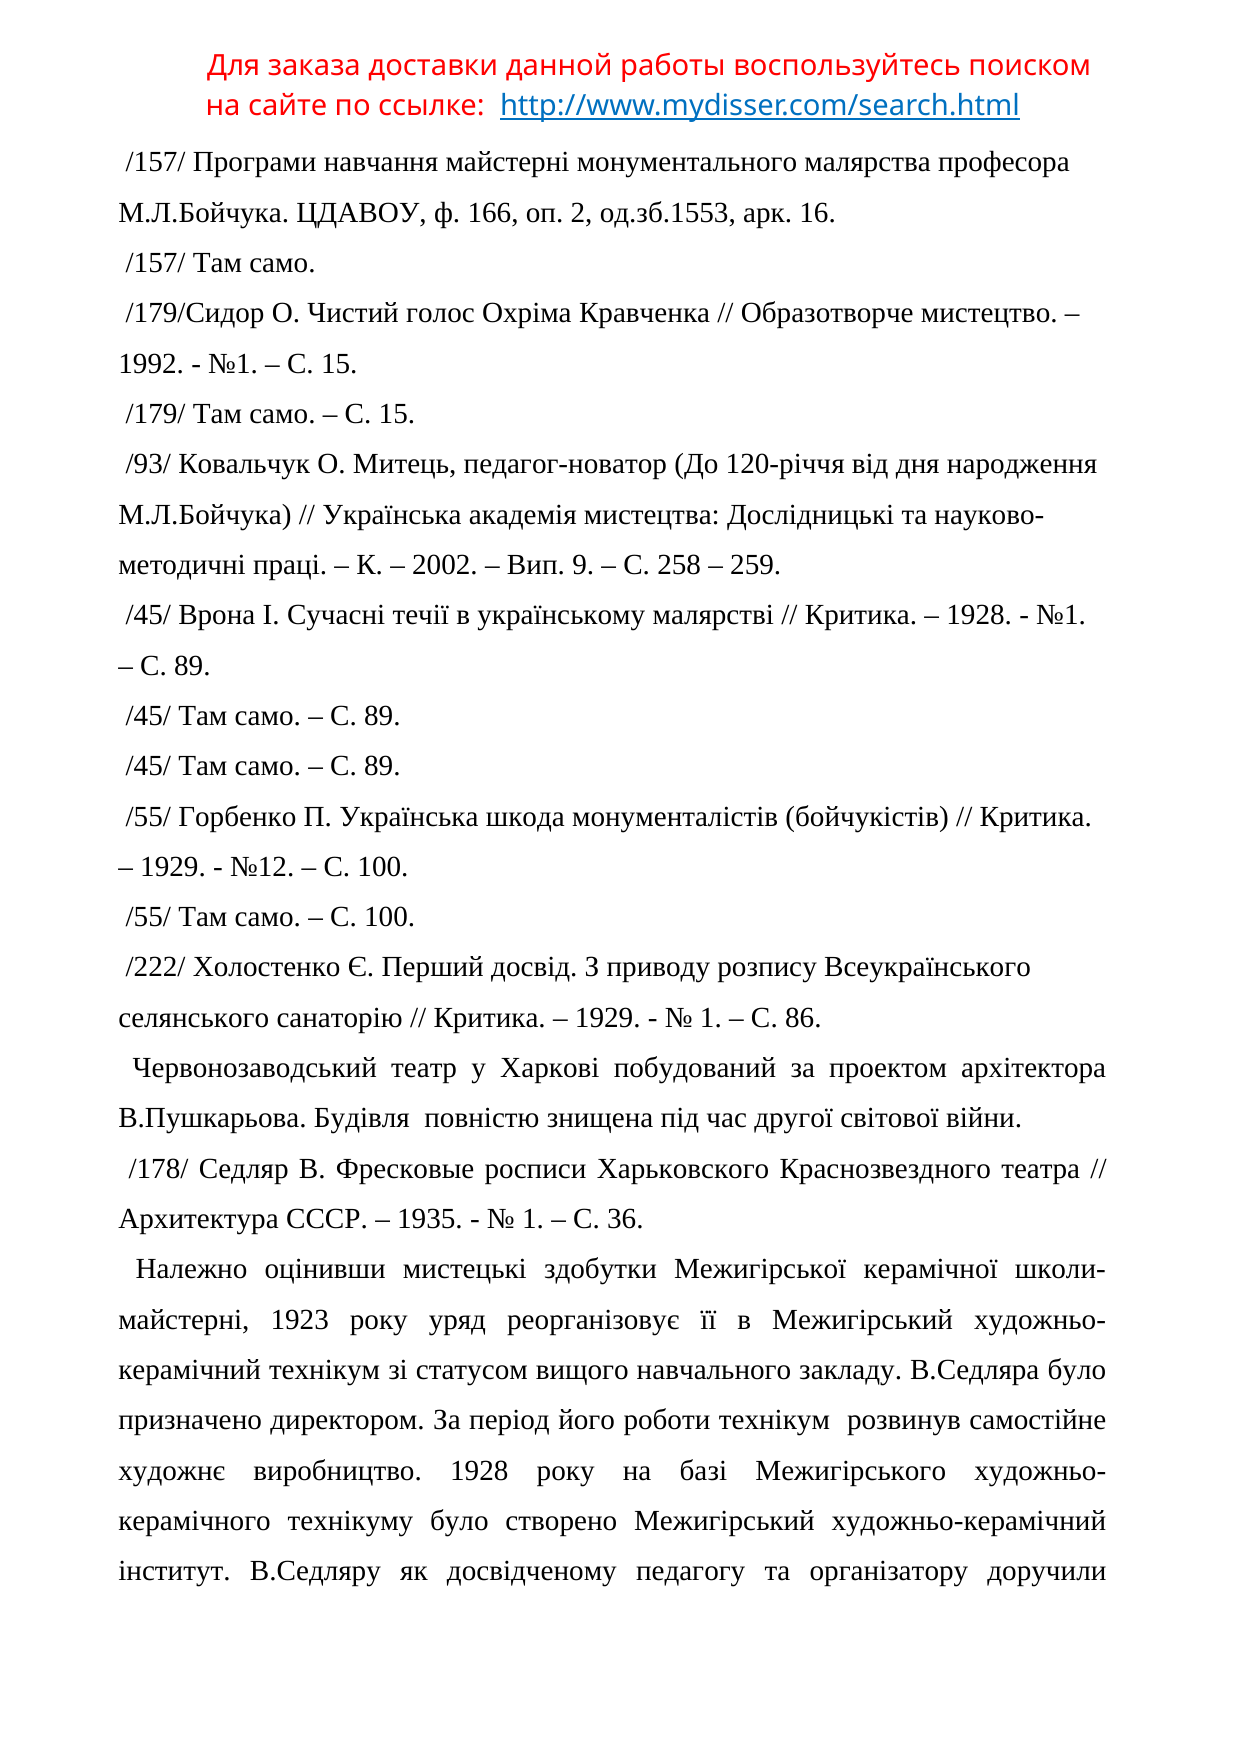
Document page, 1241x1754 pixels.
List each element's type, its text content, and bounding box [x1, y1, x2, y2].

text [118, 1251, 1107, 1587]
text /179/ Там само. – С. 15. [118, 396, 1107, 430]
text Червонозаводський театр у Харкові побудований за проектом архітектора В.Пушкарьова. Будівля повністю знищена під час другої світової війни. [118, 1050, 1107, 1134]
text /45/ Там само. – С. 89. [118, 698, 1107, 732]
text /178/ Седляр В. Фресковые росписи Харьковского Краснозвездного театра // Архитектура СССР. – 1935. - № 1. – С. 36. [118, 1151, 1107, 1235]
text /179/Сидор О. Чистий голос Охріма Кравченка // Образотворче мистецтво. – 1992. - №1. – С. 15. [118, 296, 1107, 379]
text /45/ Врона І. Сучасні течії в українському малярстві // Критика. – 1928. - №1. – С. 89. [118, 597, 1107, 681]
text /157/ Програми навчання майстерні монументального малярства професора М.Л.Бойчука. ЦДАВОУ, ф. 166, оп. 2, од.зб.1553, арк. 16. [118, 144, 1107, 228]
text /55/ Горбенко П. Українська шкода монументалістів (бойчукістів) // Критика. – 1929. - №12. – С. 100. [118, 799, 1107, 882]
text /222/ Холостенко Є. Перший досвід. З приводу розпису Всеукраїнського селянського санаторію // Критика. – 1929. - № 1. – С. 86. [118, 949, 1107, 1033]
text /93/ Ковальчук О. Митець, педагог-новатор (До 120-річчя від дня народження М.Л.Бойчука) // Українська академія мистецтва: Дослідницькі та науково-методичні праці. – К. – 2002. – Вип. 9. – С. 258 – 259. [118, 446, 1107, 581]
text /157/ Там само. [118, 245, 1107, 279]
text /45/ Там само. – С. 89. [118, 748, 1107, 782]
text /55/ Там само. – С. 100. [118, 899, 1107, 933]
